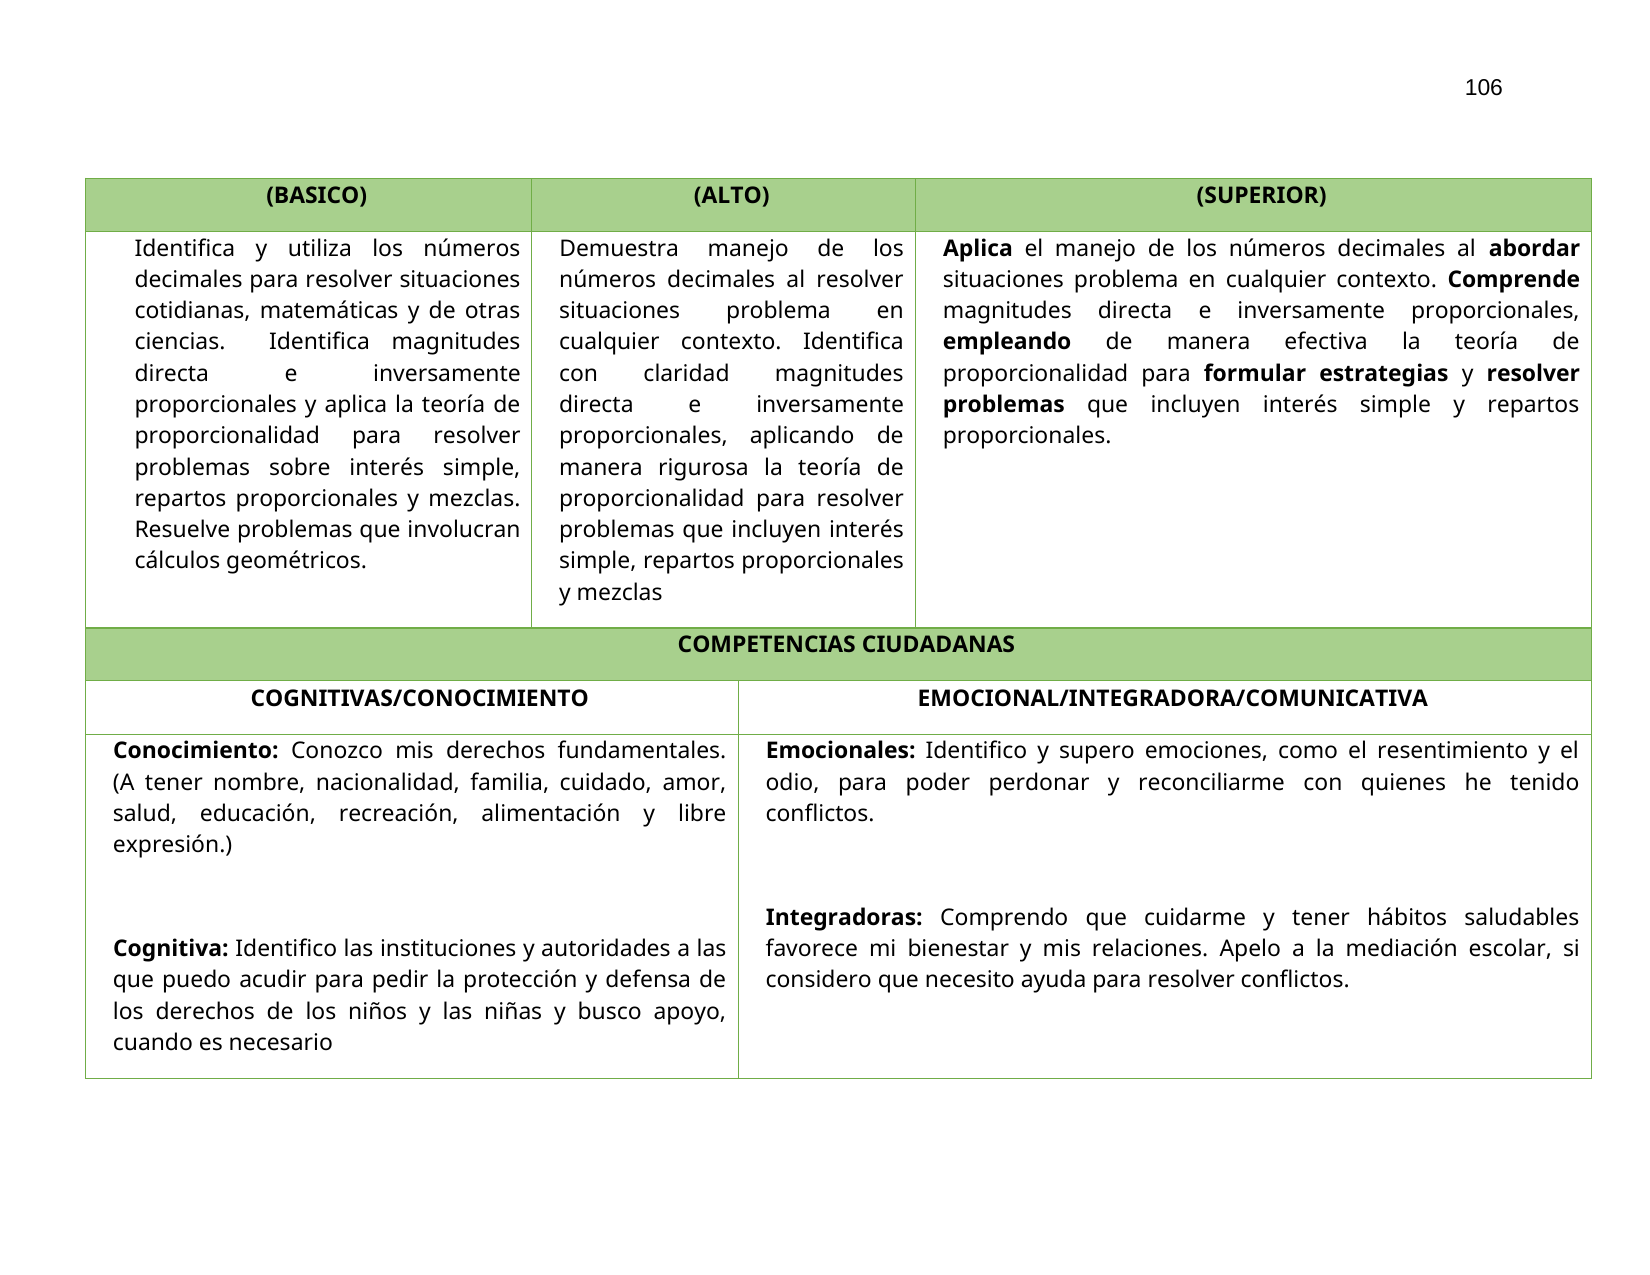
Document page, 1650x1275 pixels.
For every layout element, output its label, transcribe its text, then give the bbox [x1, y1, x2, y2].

table_cell Identifica y utiliza los números decimales para resolver situaciones cotidianas, matemáticas y de otras ciencias. Identifica magnitudes directa e inversamente proporcionales y aplica la teoría de proporcionalidad para resolver problemas sobre interés simple, repartos proporcionales y mezclas. Resuelve problemas que involucran cálculos geométricos. [86, 232, 531, 627]
table_cell EMOCIONAL/INTEGRADORA/COMUNICATIVA [739, 681, 1591, 733]
table_cell COMPETENCIAS CIUDADANAS [86, 629, 1591, 680]
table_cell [916, 179, 1591, 231]
table_cell Aplica el manejo de los números decimales al abordar situaciones problema en cualquier contexto. Comprende magnitudes directa e inversamente proporcionales, empleando de manera efectiva la teoría de proporcionalidad para formular estrategias y resolver problemas que incluyen interés simple y repartos proporcionales. [916, 232, 1591, 627]
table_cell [86, 735, 738, 1078]
table_cell COGNITIVAS/CONOCIMIENTO [86, 681, 738, 733]
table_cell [739, 735, 1591, 1078]
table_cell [86, 179, 531, 231]
table_cell Demuestra manejo de los números decimales al resolver situaciones problema en cualquier contexto. Identifica con claridad magnitudes directa e inversamente proporcionales, aplicando de manera rigurosa la teoría de proporcionalidad para resolver problemas que incluyen interés simple, repartos proporcionales y mezclas [532, 232, 915, 627]
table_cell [532, 179, 915, 231]
